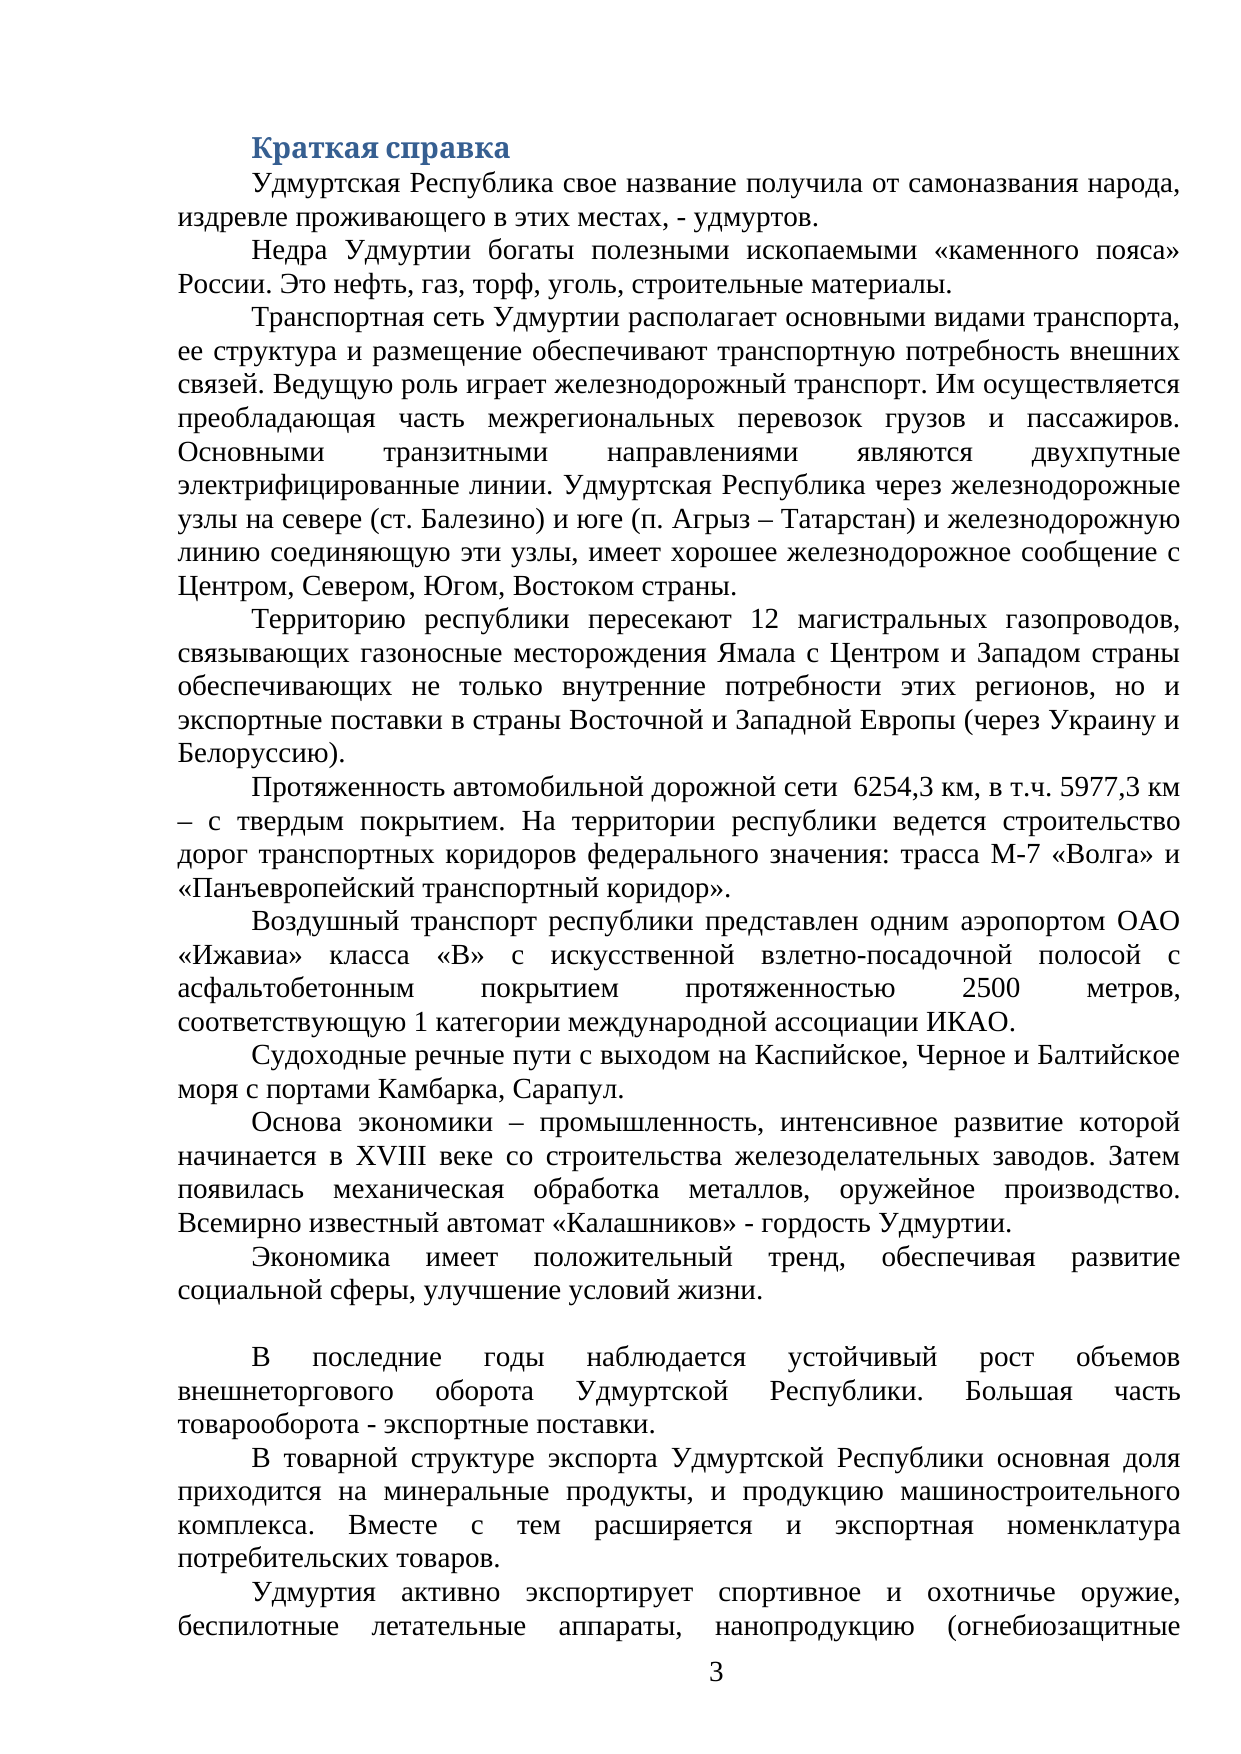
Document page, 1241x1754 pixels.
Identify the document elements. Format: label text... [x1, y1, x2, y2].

text В товарной структуре экспорта Удмуртской Республики основная доля приходится на минеральные продукты, и продукцию машиностроительного комплекса. Вместе с тем расширяется и экспортная номенклатура потребительских товаров. [177, 1440, 1181, 1574]
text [177, 1574, 1181, 1641]
list Транспортная сеть Удмуртии располагает основными видами транспорта, ее структура и размещение обеспечивают транспортную потребность внешних связей. Ведущую роль играет железнодорожный транспорт. Им осуществляется преобладающая часть межрегиональных перевозок грузов и пассажиров. Основными транзитными направлениями являются двухпутные электрифицированные линии. Удмуртская Республика через железнодорожные узлы на севере (ст. Балезино) и юге (п. Агрыз – Татарстан) и железнодорожную линию соединяющую эти узлы, имеет хорошее железнодорожное сообщение с Центром, Севером, Югом, Востоком страны. [177, 299, 1181, 601]
text В последние годы наблюдается устойчивый рост объемов внешнеторгового оборота Удмуртской Республики. Большая часть товарооборота - экспортные поставки. [177, 1339, 1181, 1440]
list Экономика имеет положительный тренд, обеспечивая развитие социальной сферы, улучшение условий жизни. [177, 1239, 1181, 1306]
list Судоходные речные пути с выходом на Каспийское, Черное и Балтийское моря с портами Камбарка, Сарапул. [177, 1037, 1181, 1104]
list Удмуртская Республика свое название получила от самоназвания народа, издревле проживающего в этих местах, - удмуртов. [177, 165, 1181, 232]
subtitle Краткая справка [177, 132, 1181, 165]
list Воздушный транспорт республики представлен одним аэропортом ОАО «Ижавиа» класса «В» с искусственной взлетно-посадочной полосой с асфальтобетонным покрытием протяженностью 2500 метров, соответствующую 1 категории международной ассоциации ИКАО. [177, 903, 1181, 1037]
list Протяженность автомобильной дорожной сети 6254,3 км, в т.ч. 5977,3 км – с твердым покрытием. На территории республики ведется строительство дорог транспортных коридоров федерального значения: трасса М-7 «Волга» и «Панъевропейский транспортный коридор». [177, 769, 1181, 903]
list Недра Удмуртии богаты полезными ископаемыми «каменного пояса» России. Это нефть, газ, торф, уголь, строительные материалы. [177, 232, 1181, 299]
list Территорию республики пересекают 12 магистральных газопроводов, связывающих газоносные месторождения Ямала с Центром и Западом страны обеспечивающих не только внутренние потребности этих регионов, но и экспортные поставки в страны Восточной и Западной Европы (через Украину и Белоруссию). [177, 601, 1181, 769]
list Основа экономики – промышленность, интенсивное развитие которой начинается в XVIII веке со строительства железоделательных заводов. Затем появилась механическая обработка металлов, оружейное производство. Всемирно известный автомат «Калашников» - гордость Удмуртии. [177, 1104, 1181, 1239]
